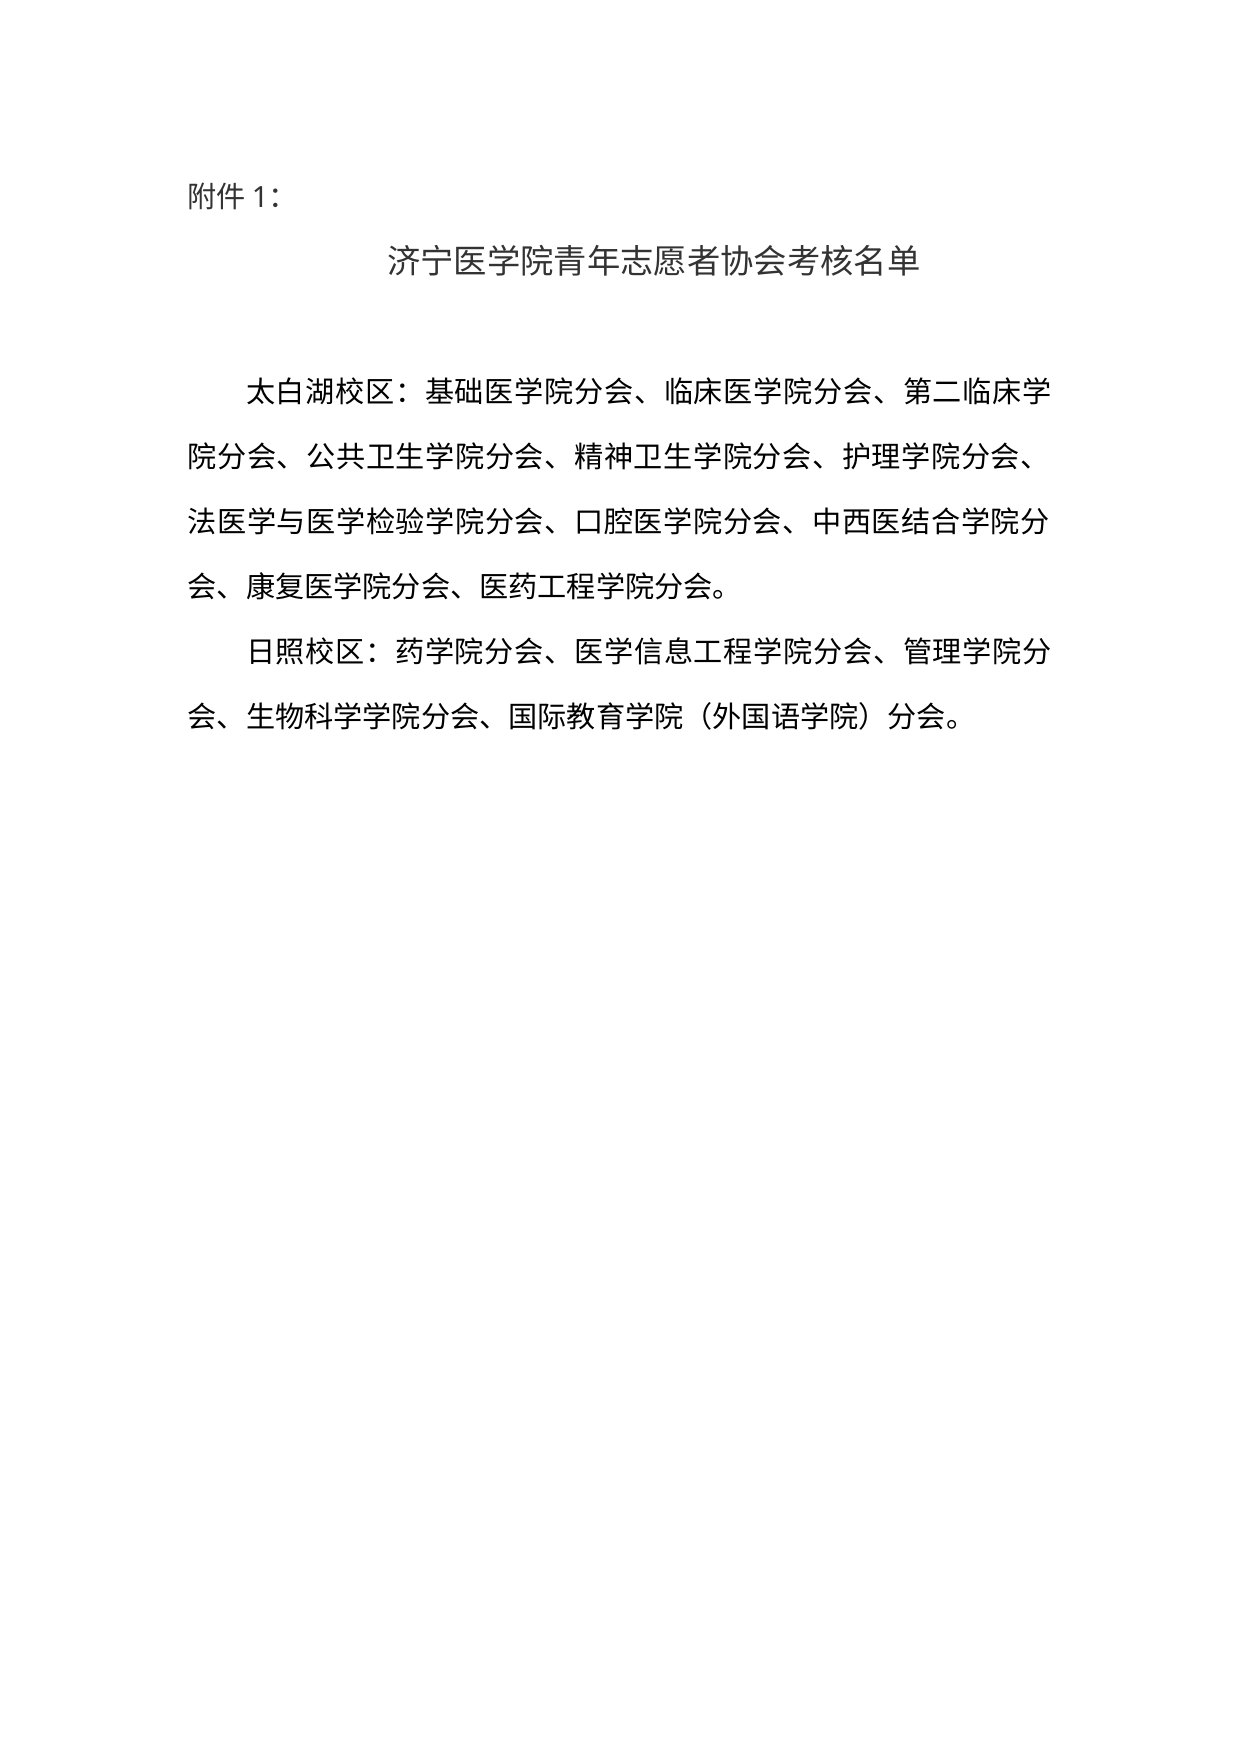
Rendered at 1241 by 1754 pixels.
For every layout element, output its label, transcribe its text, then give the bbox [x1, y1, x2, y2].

text 附件1： [187, 162, 1053, 227]
text 日照校区：药学院分会、医学信息工程学院分会、管理学院分会、生物科学学院分会、国际教育学院（外国语学院）分会。 [187, 617, 1053, 747]
text 太白湖校区：基础医学院分会、临床医学院分会、第二临床学院分会、公共卫生学院分会、精神卫生学院分会、护理学院分会、法医学与医学检验学院分会、口腔医学院分会、中西医结合学院分会、康复医学院分会、医药工程学院分会。 [187, 357, 1053, 617]
text 济宁医学院青年志愿者协会考核名单 [187, 227, 1053, 292]
